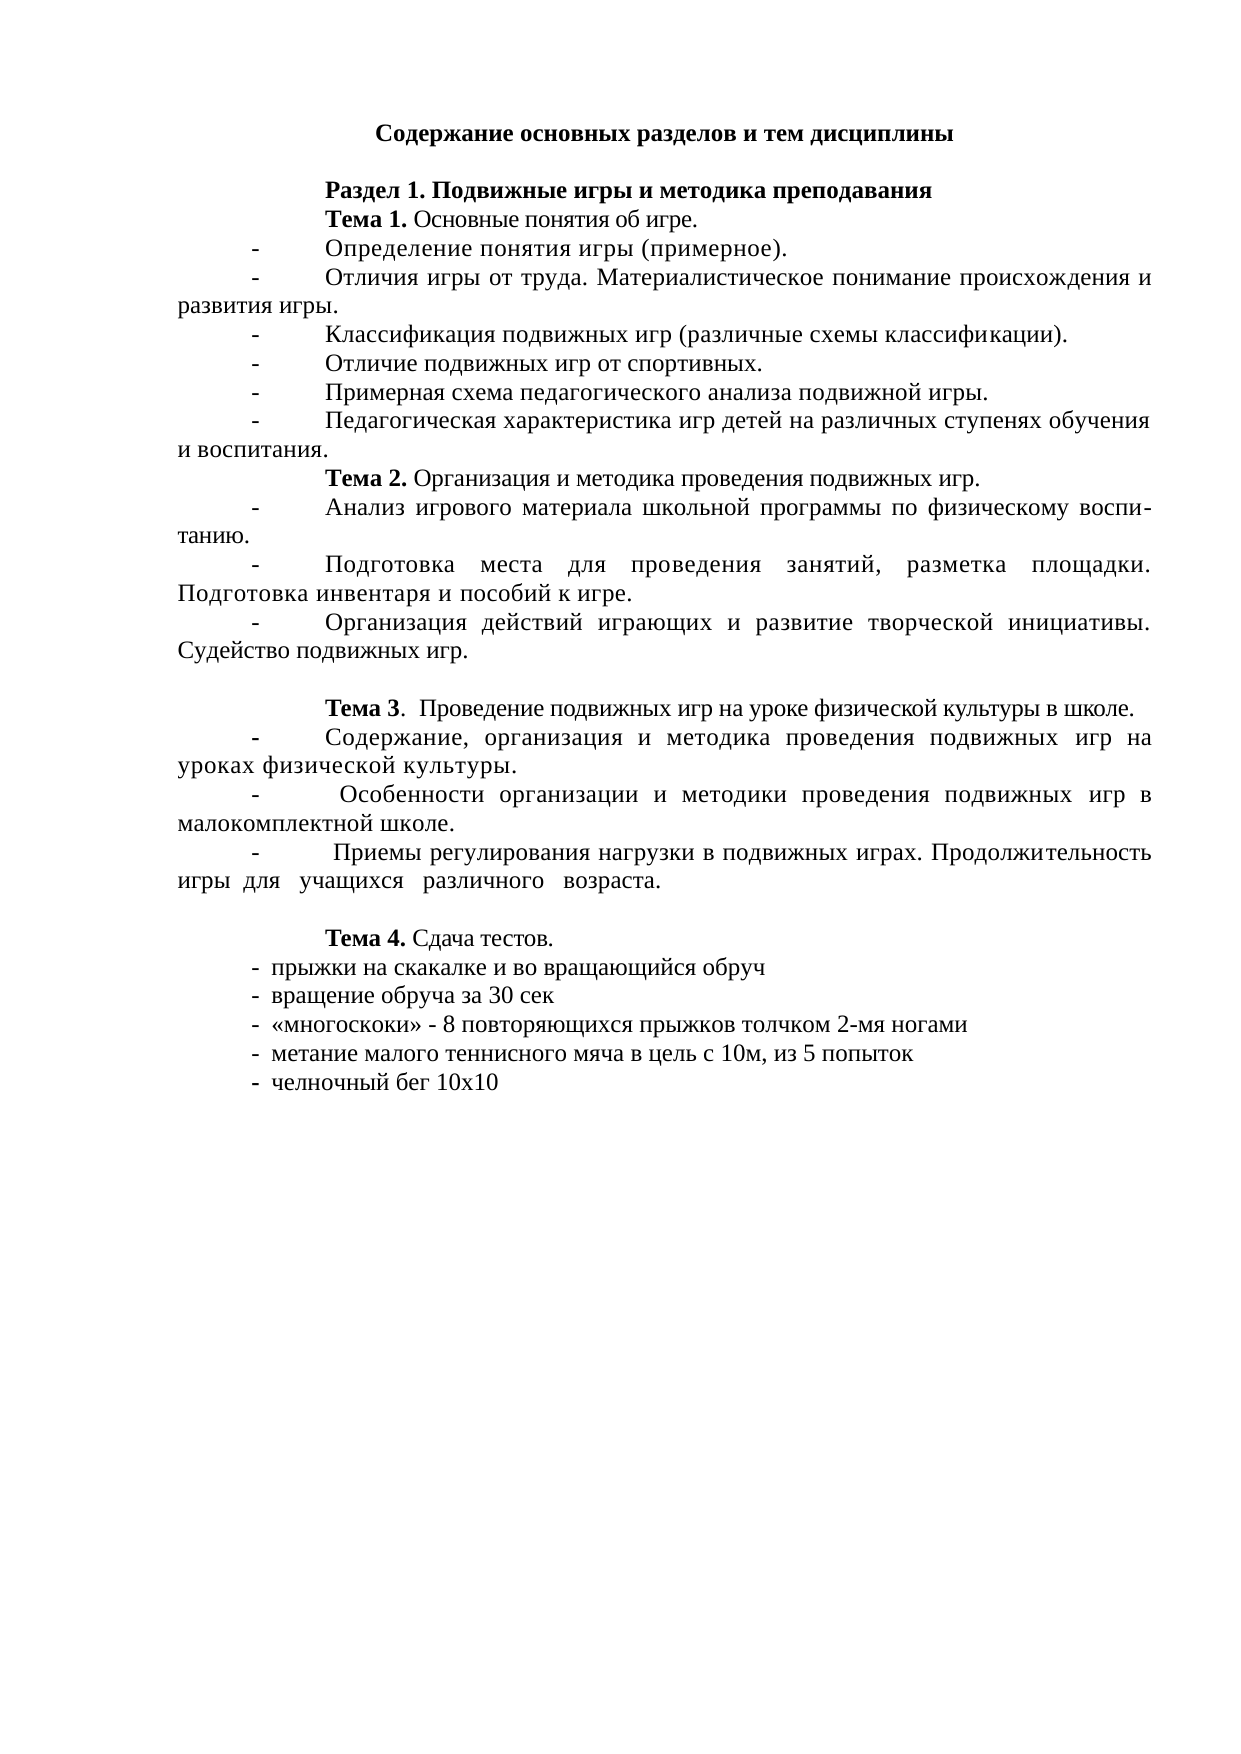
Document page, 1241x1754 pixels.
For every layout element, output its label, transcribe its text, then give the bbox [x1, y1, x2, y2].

list Отличие подвижных игр от спортивных. [177, 348, 1152, 377]
list Педагогическая характеристика игр детей на различных ступенях обучения и воспитания. [177, 406, 1152, 463]
list Определение понятия игры (примерное). [177, 233, 1152, 262]
list Примерная схема педагогического анализа подвижной игры. [177, 377, 1152, 406]
list Классификация подвижных игр (различные схемы классификации). [177, 319, 1152, 348]
list Анализ игрового материала школьной программы по физическому воспитанию. [177, 492, 1152, 549]
list метание малого теннисного мяча в цель с 10м, из 5 попыток [177, 1038, 1152, 1067]
list вращение обруча за 30 сек [177, 981, 1152, 1009]
list прыжки на скакалке и во вращающийся обруч [177, 952, 1152, 981]
text Тема 2. Организация и методика проведения подвижных игр. [251, 463, 1152, 492]
text Тема 3. Проведение подвижных игр на уроке физической культуры в школе. [251, 693, 1152, 722]
list Подготовка места для проведения занятий, разметка площадки. Подготовка инвентаря и пособий к игре. [177, 549, 1152, 607]
text Тема 1. Основные понятия об игре. [251, 204, 1152, 233]
list челночный бег 10x10 [177, 1067, 1152, 1096]
list Отличия игры от труда. Материалистическое понимание происхождения и развития игры. [177, 262, 1152, 319]
text Содержание основных разделов и тем дисциплины [177, 118, 1152, 147]
list Приемы регулирования нагрузки в подвижных играх. Продолжительность игры для учащихся различного возраста. [177, 837, 1152, 894]
list Особенности организации и методики проведения подвижных игр в малокомплектной школе. [177, 779, 1152, 837]
list Содержание, организация и методика проведения подвижных игр на уроках физической культуры. [177, 722, 1152, 779]
list Организация действий играющих и развитие творческой инициативы. Судейство подвижных игр. [177, 607, 1152, 664]
text Тема 4. Сдача тестов. [251, 923, 1152, 952]
text Раздел 1. Подвижные игры и методика преподавания [251, 176, 1152, 204]
list «многоскоки» - 8 повторяющихся прыжков толчком 2-мя ногами [177, 1009, 1152, 1038]
